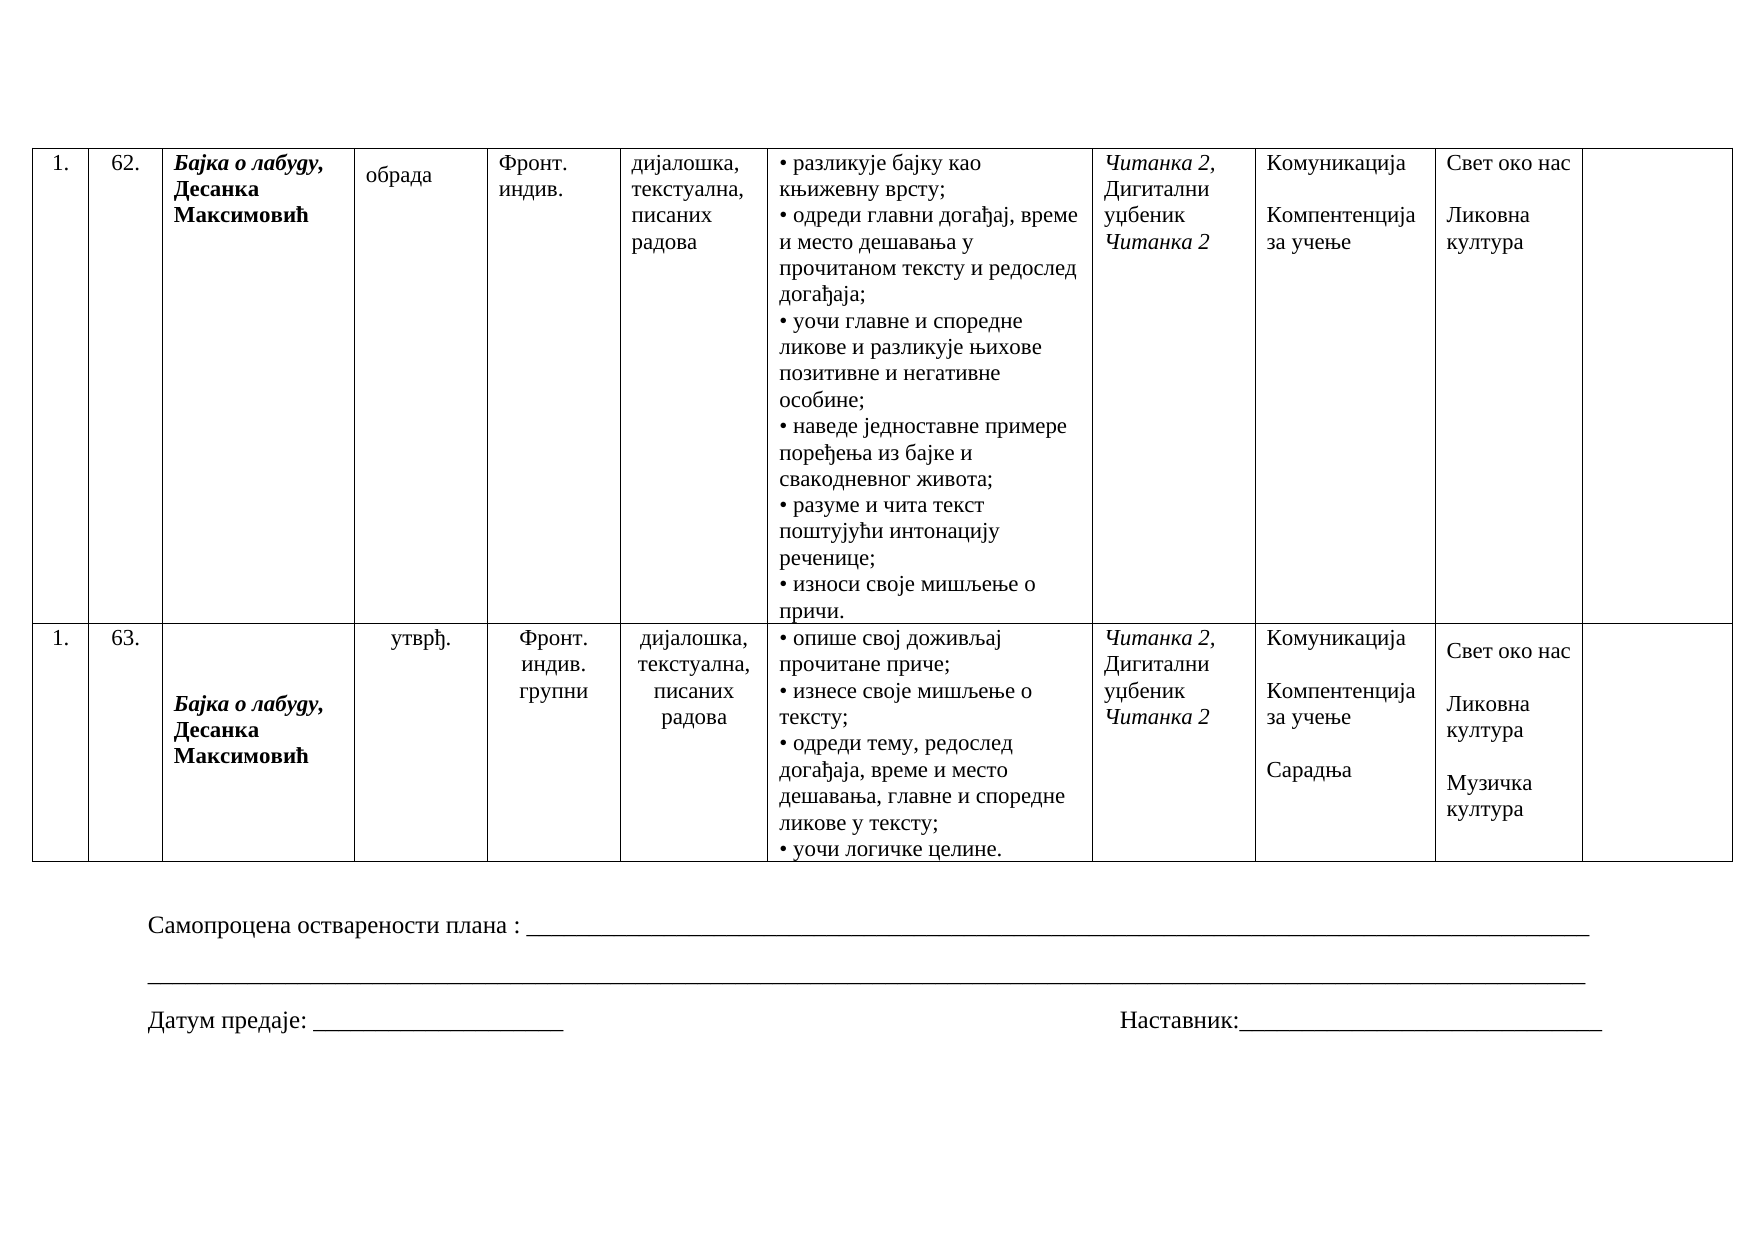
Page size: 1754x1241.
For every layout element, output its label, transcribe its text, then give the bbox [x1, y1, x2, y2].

table_header Фронт. индив. [488, 149, 620, 623]
table_cell Комуникација Компентенција за учење Сарадња [1256, 624, 1435, 861]
table_header • разликује бајку као књижевну врсту; • одреди главни догађај, време и место дешавања у прочитаном тексту и редослед догађаја; • уочи главне и споредне ликове и разликује њихове позитивне и негативне особине; • наведе једноставне примере поређења из бајке и свакодневног живота; • разуме и чита текст поштујући интонацију реченице; • износи своје мишљење о причи. [768, 149, 1092, 623]
table_header дијалошка, текстуална, писаних радова [621, 149, 767, 623]
table_header Читанка 2, Дигитални уџбеник Читанка 2 [1093, 149, 1255, 623]
table_cell Фронт. индив. групни [488, 624, 620, 861]
table_header 1. [33, 149, 88, 623]
table_header обрада [355, 149, 487, 623]
table_cell [1583, 624, 1732, 861]
text ___________________________________________________________________________________________________________________ [148, 958, 1606, 986]
table_cell • опише свој доживљај прочитане приче; • изнесе своје мишљење о тексту; • одреди тему, редослед догађаја, време и место дешавања, главне и споредне ликове у тексту; • уочи логичке целине. [768, 624, 1092, 861]
table_header Свет око нас Ликовна култура [1436, 149, 1582, 623]
text Самопроцена остварености плана : _____________________________________________________________________________________ [148, 910, 1606, 939]
table_cell Свет око нас Ликовна култура Музичка култура [1436, 624, 1582, 861]
table_cell Бајка о лабуду, Десанка Максимовић [163, 624, 354, 861]
table_header Комуникација Компентенција за учење [1256, 149, 1435, 623]
table_cell 63. [89, 624, 162, 861]
table_header [1583, 149, 1732, 623]
table_cell 1. [33, 624, 88, 861]
table_cell Читанка 2, Дигитални уџбеник Читанка 2 [1093, 624, 1255, 861]
table_header Бајка о лабуду, Десанка Максимовић [163, 149, 354, 623]
text Датум предаје: ____________________ Наставник:_____________________________ [148, 1005, 1606, 1034]
table_header 62. [89, 149, 162, 623]
table_cell дијалошка, текстуална, писаних радова [621, 624, 767, 861]
table_cell утврђ. [355, 624, 487, 861]
